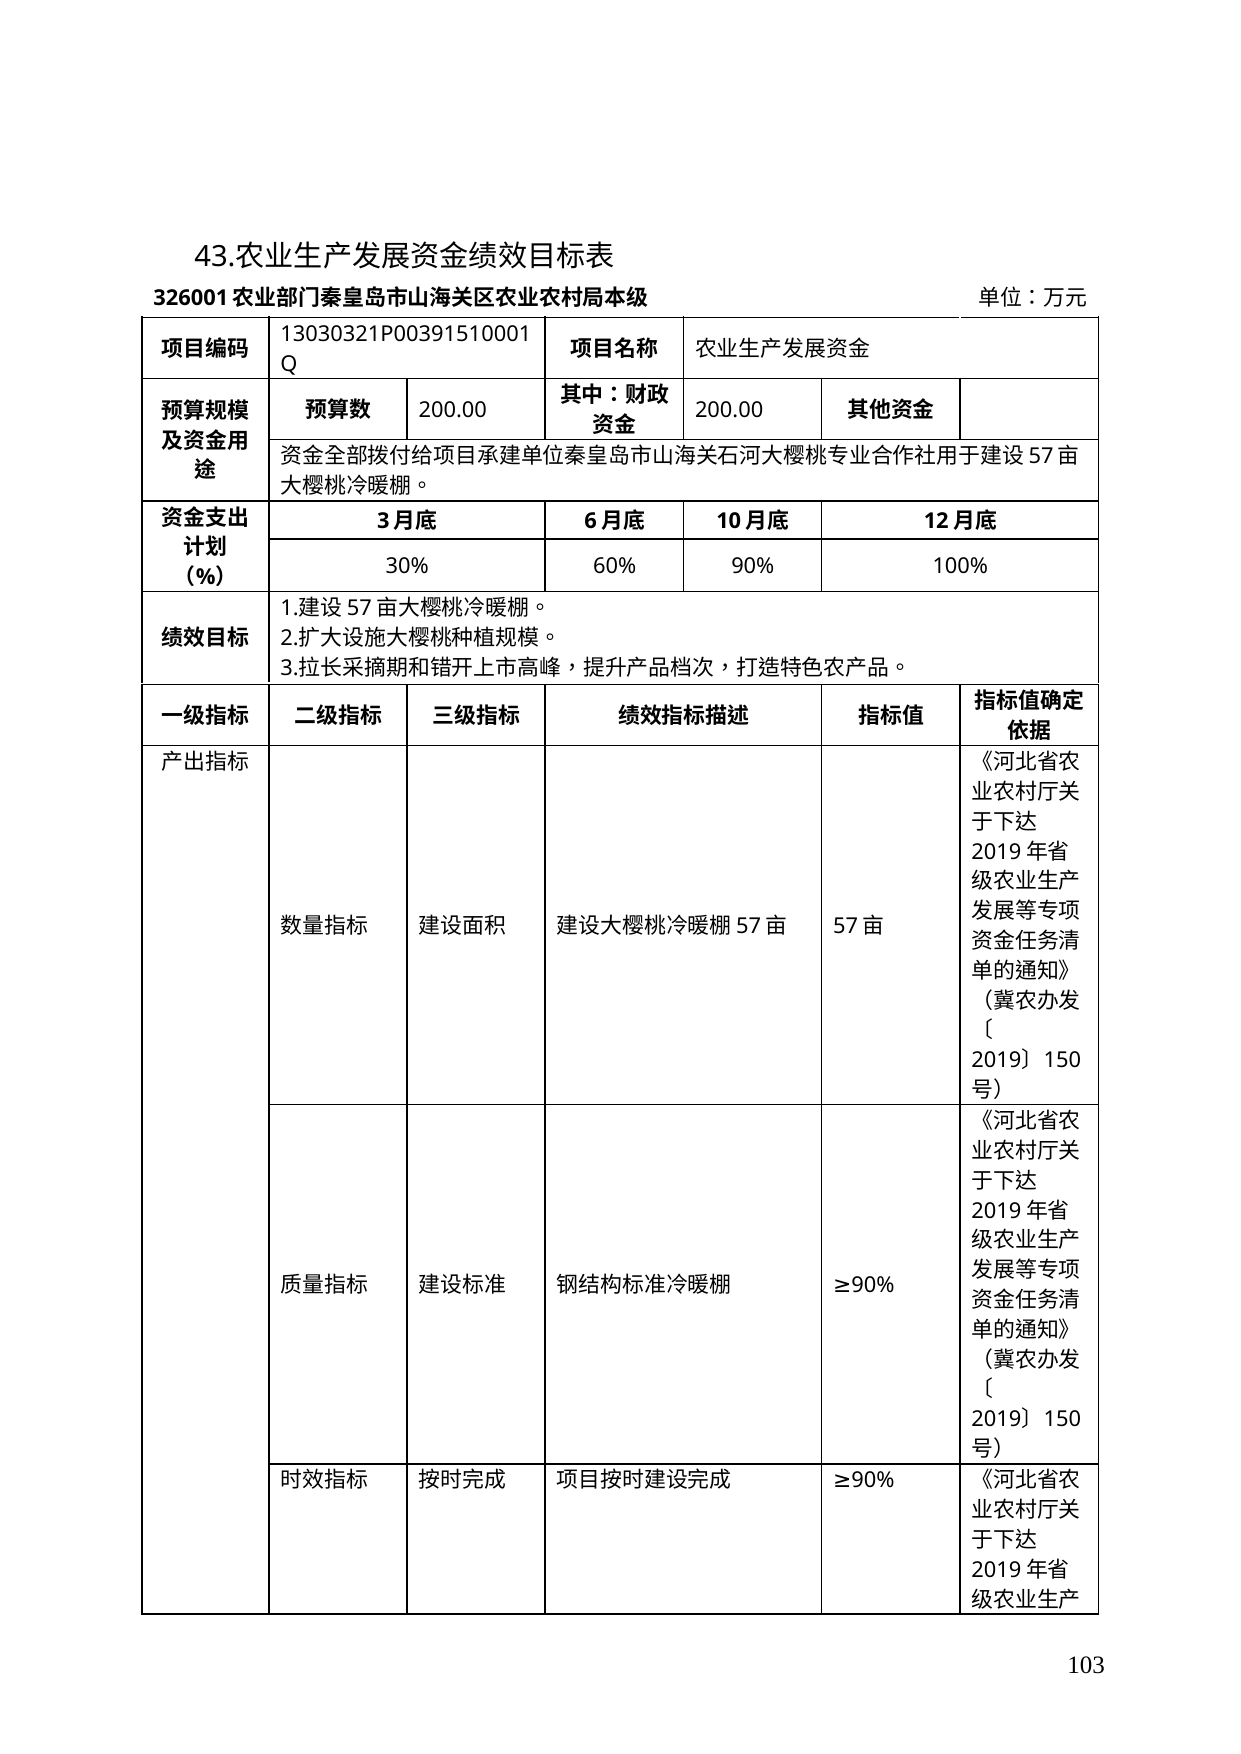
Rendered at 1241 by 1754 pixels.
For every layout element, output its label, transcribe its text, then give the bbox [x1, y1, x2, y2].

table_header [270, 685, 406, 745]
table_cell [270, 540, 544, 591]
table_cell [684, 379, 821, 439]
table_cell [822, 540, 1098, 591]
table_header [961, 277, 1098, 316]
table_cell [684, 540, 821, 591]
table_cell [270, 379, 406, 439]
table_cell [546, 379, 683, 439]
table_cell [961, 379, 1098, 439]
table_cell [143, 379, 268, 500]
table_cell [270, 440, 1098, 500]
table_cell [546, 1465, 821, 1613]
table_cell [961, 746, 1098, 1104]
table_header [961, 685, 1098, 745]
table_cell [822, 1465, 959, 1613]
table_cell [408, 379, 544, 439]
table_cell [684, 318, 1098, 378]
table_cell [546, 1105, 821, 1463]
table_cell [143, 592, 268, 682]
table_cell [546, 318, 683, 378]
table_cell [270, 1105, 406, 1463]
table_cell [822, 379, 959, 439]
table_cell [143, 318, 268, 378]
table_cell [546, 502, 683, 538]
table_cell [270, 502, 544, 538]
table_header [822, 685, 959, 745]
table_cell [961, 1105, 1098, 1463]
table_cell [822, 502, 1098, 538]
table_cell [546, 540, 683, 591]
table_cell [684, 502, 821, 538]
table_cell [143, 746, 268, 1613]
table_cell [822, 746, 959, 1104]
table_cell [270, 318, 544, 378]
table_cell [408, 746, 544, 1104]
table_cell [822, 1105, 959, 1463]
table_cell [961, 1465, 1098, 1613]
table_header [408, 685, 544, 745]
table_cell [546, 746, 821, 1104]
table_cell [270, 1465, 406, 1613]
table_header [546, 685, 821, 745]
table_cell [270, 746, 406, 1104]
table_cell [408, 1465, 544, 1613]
text 43.农业生产发展资金绩效目标表 [136, 235, 1104, 275]
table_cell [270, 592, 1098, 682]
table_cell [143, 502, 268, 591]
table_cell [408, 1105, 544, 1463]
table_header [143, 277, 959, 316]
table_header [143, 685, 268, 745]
